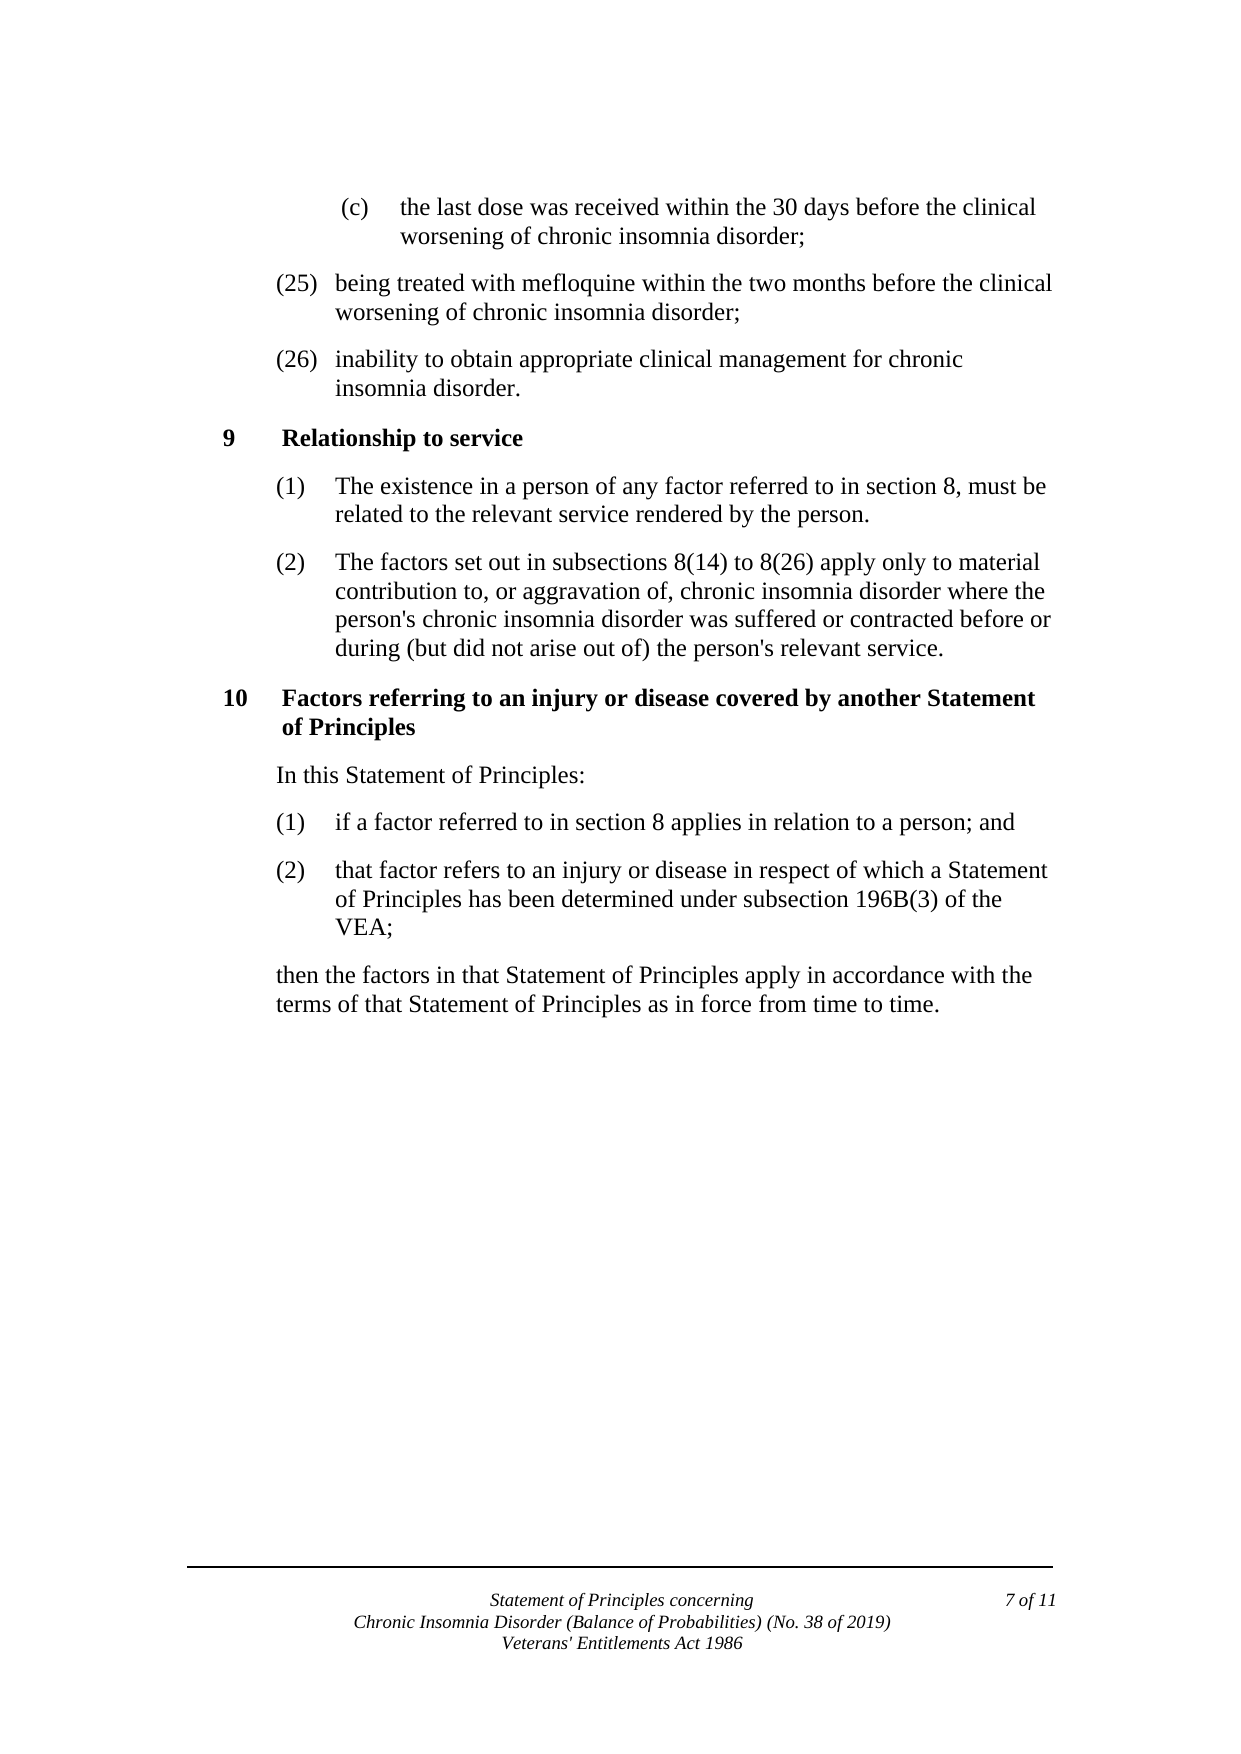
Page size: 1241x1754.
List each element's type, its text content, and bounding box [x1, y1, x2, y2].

text inability to obtain appropriate clinical management for chronic insomnia disorder. [276, 344, 1053, 402]
text In this Statement of Principles: [276, 760, 1053, 789]
text then the factors in that Statement of Principles apply in accordance with the terms of that Statement of Principles as in force from time to time. [276, 960, 1053, 1017]
text that factor refers to an injury or disease in respect of which a Statement of Principles has been determined under subsection 196B(3) of the VEA; [276, 855, 1053, 941]
text being treated with mefloquine within the two months before the clinical worsening of chronic insomnia disorder; [276, 268, 1053, 326]
text The existence in a person of any factor referred to in section 8, must be related to the relevant service rendered by the person. [276, 471, 1053, 528]
text if a factor referred to in section 8 applies in relation to a person; and [276, 807, 1053, 836]
list the last dose was received within the 30 days before the clinical worsening of chronic insomnia disorder; [341, 192, 1053, 249]
text Factors referring to an injury or disease covered by another Statement of Principles [223, 683, 1053, 741]
text Relationship to service [223, 423, 1053, 452]
text The factors set out in subsections 8(14) to 8(26) apply only to material contribution to, or aggravation of, chronic insomnia disorder where the person's chronic insomnia disorder was suffered or contracted before or during (but did not arise out of) the person's relevant service. [276, 547, 1053, 662]
